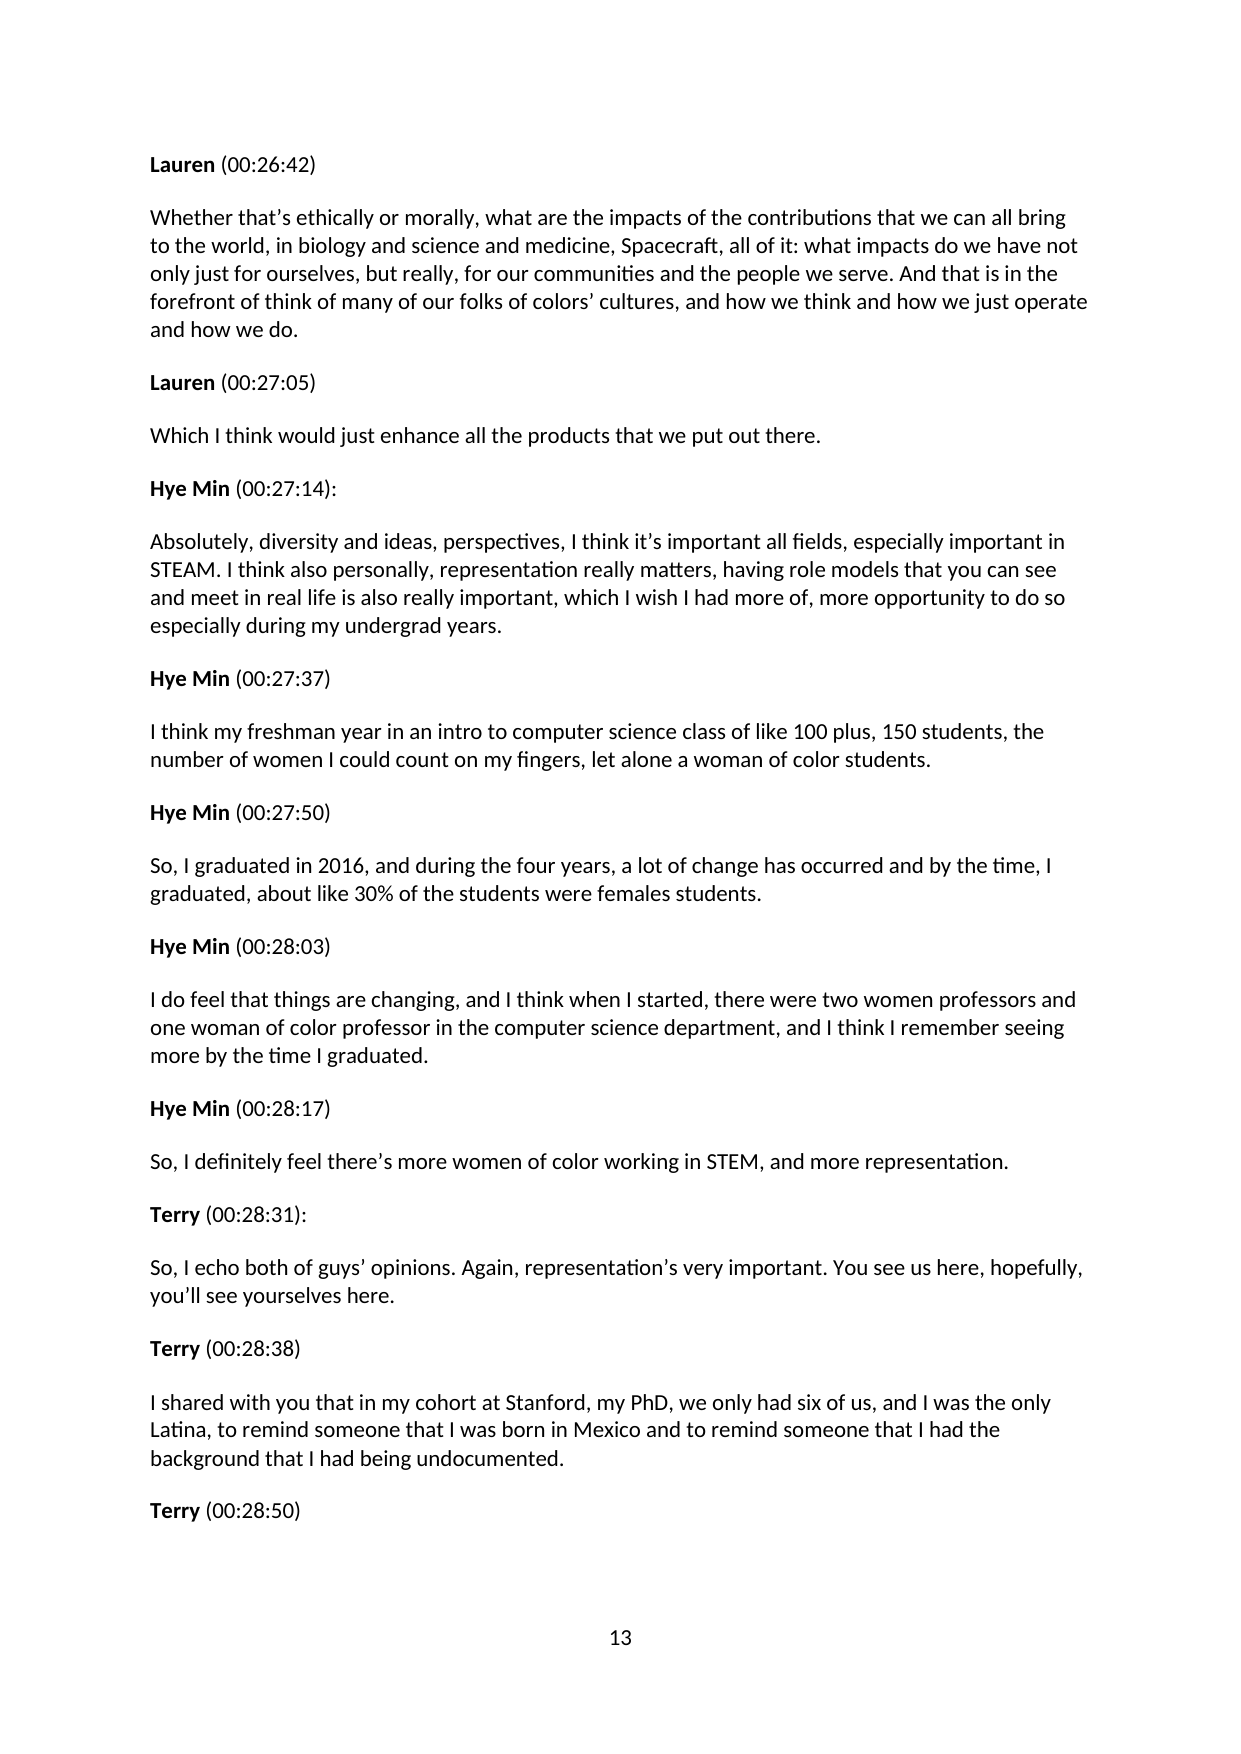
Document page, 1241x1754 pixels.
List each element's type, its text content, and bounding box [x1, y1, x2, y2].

text I do feel that things are changing, and I think when I started, there were two women professors and one woman of color professor in the computer science department, and I think I remember seeing more by the time I graduated. [150, 985, 1090, 1069]
text Terry (00:28:31): [150, 1201, 1090, 1228]
text I shared with you that in my cohort at Stanford, my PhD, we only had six of us, and I was the only Latina, to remind someone that I was born in Mexico and to remind someone that I had the background that I had being undocumented. [150, 1388, 1090, 1472]
text So, I graduated in 2016, and during the four years, a lot of change has occurred and by the time, I graduated, about like 30% of the students were females students. [150, 851, 1090, 907]
text Hye Min (00:27:14): [150, 474, 1090, 502]
text Which I think would just enhance all the products that we put out there. [150, 421, 1090, 449]
text So, I definitely feel there’s more women of color working in STEM, and more representation. [150, 1147, 1090, 1176]
text Terry (00:28:38) [150, 1334, 1090, 1363]
text Lauren (00:26:42) [150, 150, 1090, 178]
text I think my freshman year in an intro to computer science class of like 100 plus, 150 students, the number of women I could count on my fingers, let alone a woman of color students. [150, 717, 1090, 773]
text Terry (00:28:50) [150, 1497, 1090, 1525]
text Hye Min (00:27:50) [150, 798, 1090, 826]
text Lauren (00:27:05) [150, 368, 1090, 396]
text So, I echo both of guys’ opinions. Again, representation’s very important. You see us here, hopefully, you’ll see yourselves here. [150, 1253, 1090, 1309]
text Hye Min (00:28:17) [150, 1094, 1090, 1122]
text Hye Min (00:27:37) [150, 664, 1090, 692]
text Whether that’s ethically or morally, what are the impacts of the contributions that we can all bring to the world, in biology and science and medicine, Spacecraft, all of it: what impacts do we have not only just for ourselves, but really, for our communities and the people we serve. And that is in the forefront of think of many of our folks of colors’ cultures, and how we think and how we just operate and how we do. [150, 203, 1090, 343]
text Hye Min (00:28:03) [150, 932, 1090, 960]
text Absolutely, diversity and ideas, perspectives, I think it’s important all fields, especially important in STEAM. I think also personally, representation really matters, having role models that you can see and meet in real life is also really important, which I wish I had more of, more opportunity to do so especially during my undergrad years. [150, 527, 1090, 639]
